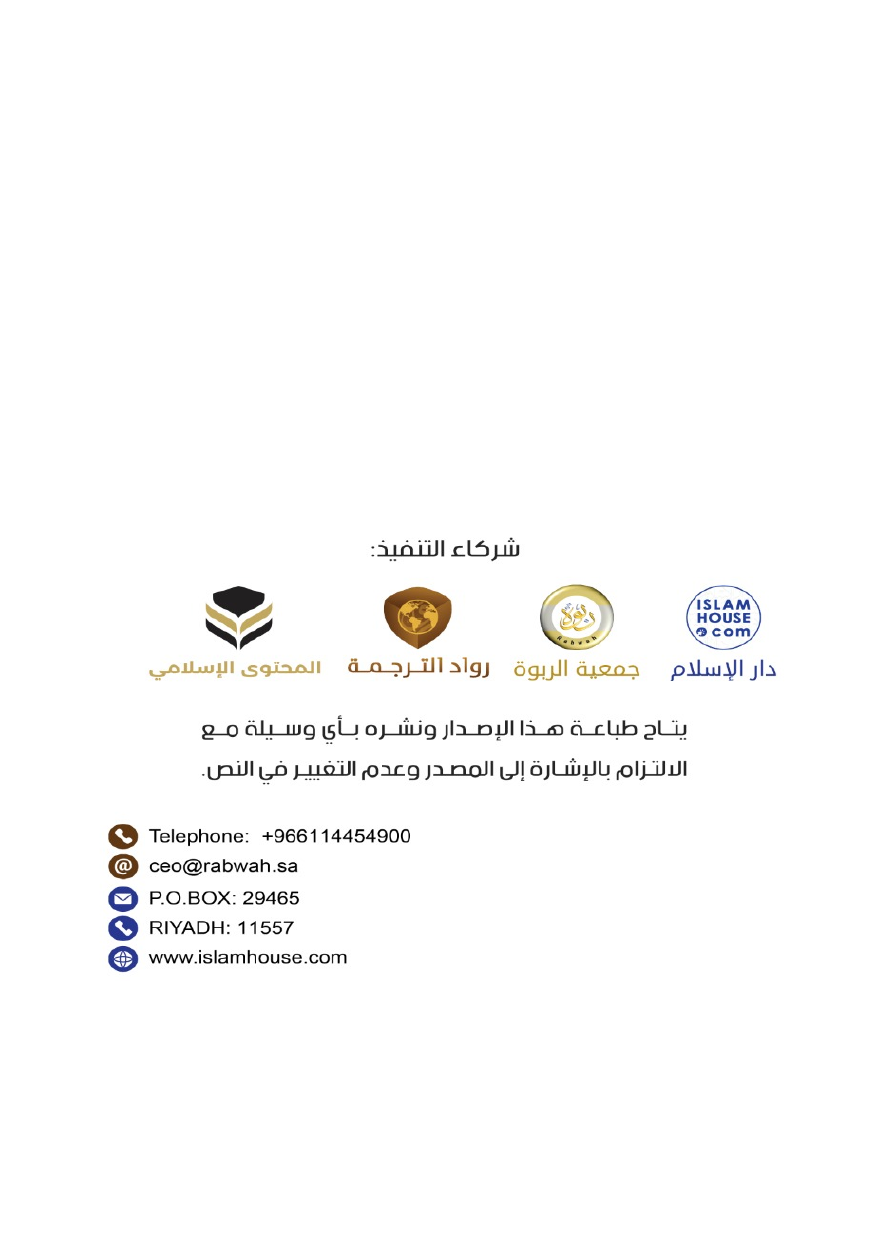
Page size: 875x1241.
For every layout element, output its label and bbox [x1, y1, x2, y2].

picture [84, 524, 810, 981]
